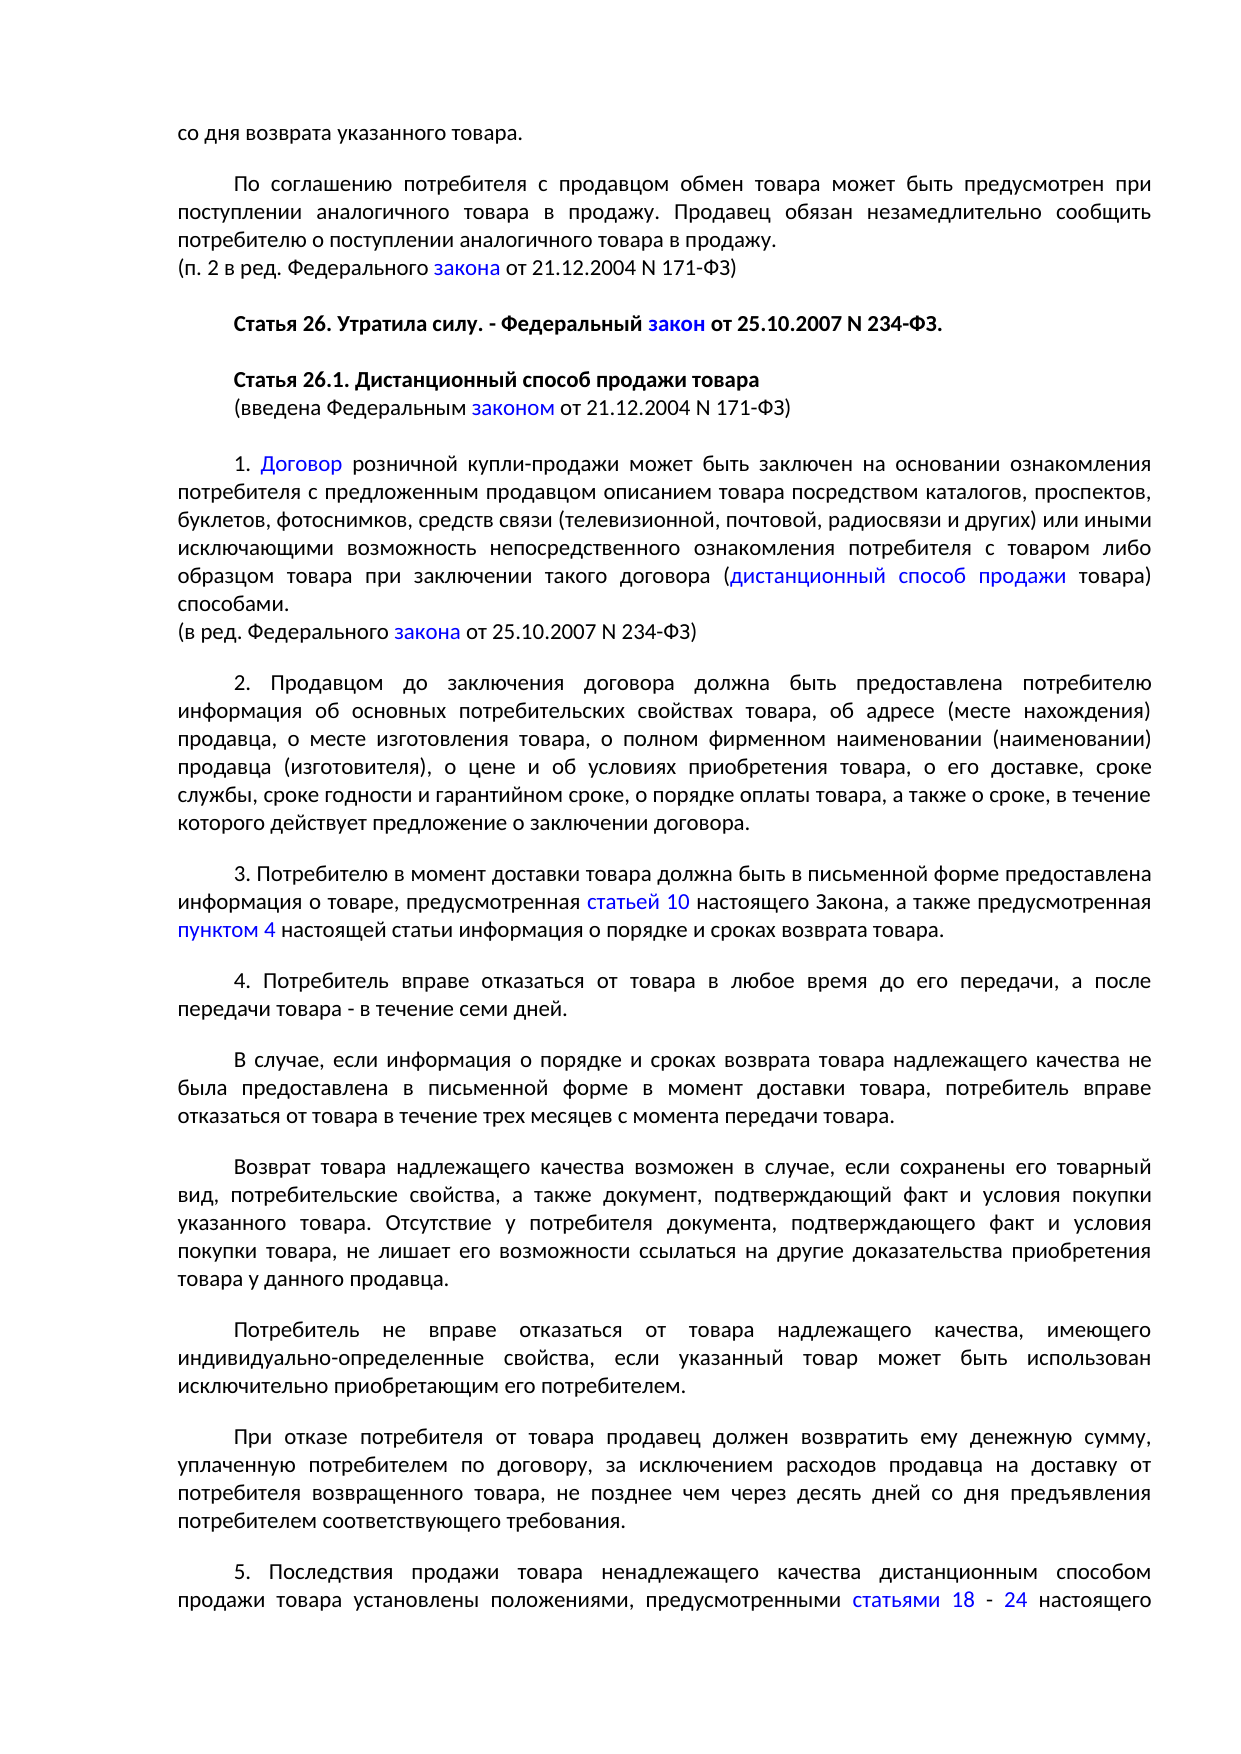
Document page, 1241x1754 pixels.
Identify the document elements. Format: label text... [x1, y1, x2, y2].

text 3. Потребителю в момент доставки товара должна быть в письменной форме предоставлена информация о товаре, предусмотренная статьей 10 настоящего Закона, а также предусмотренная пунктом 4 настоящей статьи информация о порядке и сроках возврата товара. [177, 859, 1152, 943]
title Статья 26. Утратила силу. - Федеральный закон от 25.10.2007 N 234-ФЗ. [177, 309, 1152, 337]
text (в ред. Федерального закона от 25.10.2007 N 234-ФЗ) [177, 617, 1152, 645]
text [177, 118, 1152, 146]
text 2. Продавцом до заключения договора должна быть предоставлена потребителю информация об основных потребительских свойствах товара, об адресе (месте нахождения) продавца, о месте изготовления товара, о полном фирменном наименовании (наименовании) продавца (изготовителя), о цене и об условиях приобретения товара, о его доставке, сроке службы, сроке годности и гарантийном сроке, о порядке оплаты товара, а также о сроке, в течение которого действует предложение о заключении договора. [177, 668, 1152, 836]
text 1. Договор розничной купли-продажи может быть заключен на основании ознакомления потребителя с предложенным продавцом описанием товара посредством каталогов, проспектов, буклетов, фотоснимков, средств связи (телевизионной, почтовой, радиосвязи и других) или иными исключающими возможность непосредственного ознакомления потребителя с товаром либо образцом товара при заключении такого договора (дистанционный способ продажи товара) способами. [177, 449, 1152, 617]
text (п. 2 в ред. Федерального закона от 21.12.2004 N 171-ФЗ) [177, 253, 1152, 281]
text 4. Потребитель вправе отказаться от товара в любое время до его передачи, а после передачи товара - в течение семи дней. [177, 966, 1152, 1022]
title Статья 26.1. Дистанционный способ продажи товара [177, 365, 1152, 393]
text Потребитель не вправе отказаться от товара надлежащего качества, имеющего индивидуально-определенные свойства, если указанный товар может быть использован исключительно приобретающим его потребителем. [177, 1315, 1152, 1399]
text Возврат товара надлежащего качества возможен в случае, если сохранены его товарный вид, потребительские свойства, а также документ, подтверждающий факт и условия покупки указанного товара. Отсутствие у потребителя документа, подтверждающего факт и условия покупки товара, не лишает его возможности ссылаться на другие доказательства приобретения товара у данного продавца. [177, 1152, 1152, 1292]
text При отказе потребителя от товара продавец должен возвратить ему денежную сумму, уплаченную потребителем по договору, за исключением расходов продавца на доставку от потребителя возвращенного товара, не позднее чем через десять дней со дня предъявления потребителем соответствующего требования. [177, 1422, 1152, 1534]
text В случае, если информация о порядке и сроках возврата товара надлежащего качества не была предоставлена в письменной форме в момент доставки товара, потребитель вправе отказаться от товара в течение трех месяцев с момента передачи товара. [177, 1045, 1152, 1129]
text (введена Федеральным законом от 21.12.2004 N 171-ФЗ) [177, 393, 1152, 421]
text По соглашению потребителя с продавцом обмен товара может быть предусмотрен при поступлении аналогичного товара в продажу. Продавец обязан незамедлительно сообщить потребителю о поступлении аналогичного товара в продажу. [177, 169, 1152, 253]
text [177, 1557, 1152, 1613]
